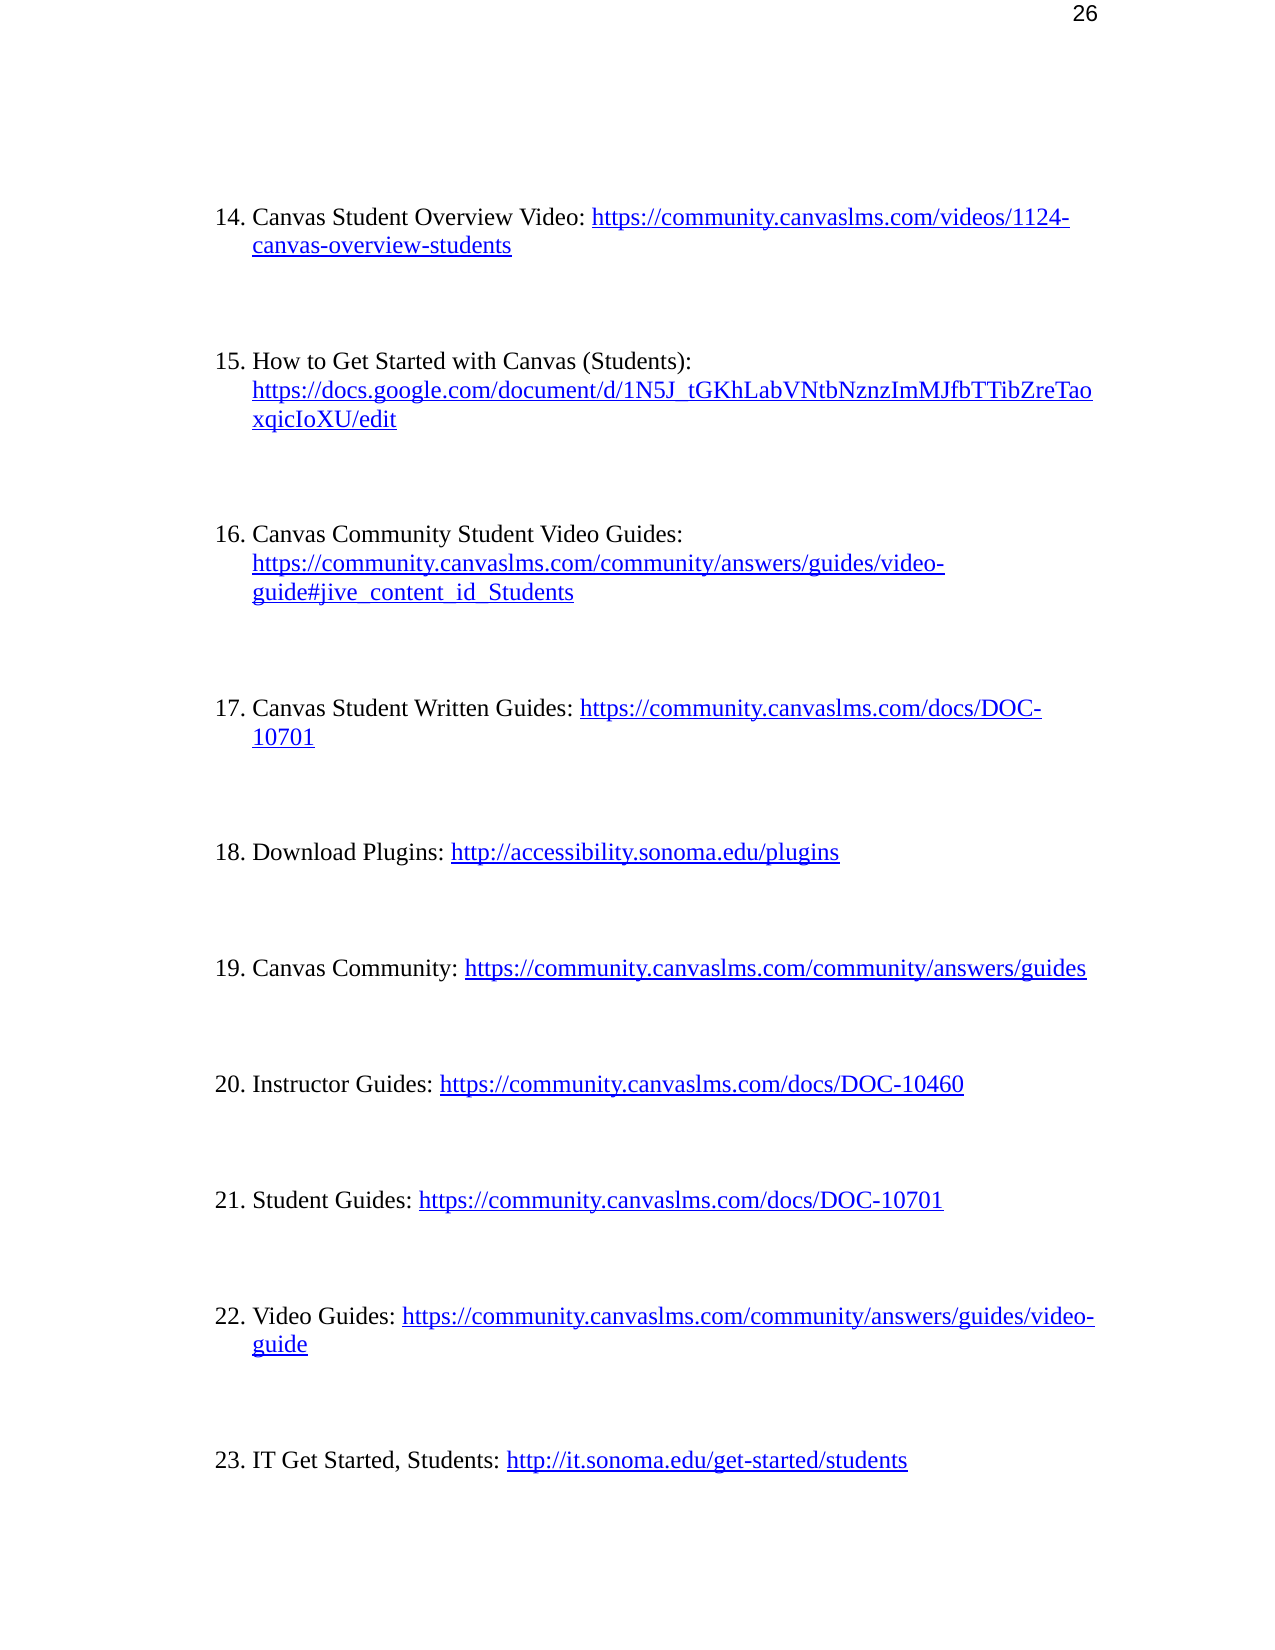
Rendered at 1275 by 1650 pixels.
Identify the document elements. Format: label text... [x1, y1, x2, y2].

list Instructor Guides: https://community.canvaslms.com/docs/DOC-10460 [214, 1069, 1098, 1098]
list Student Guides: https://community.canvaslms.com/docs/DOC-10701 [214, 1185, 1098, 1214]
list How to Get Started with Canvas (Students): https://docs.google.com/document/d/1N5J_tGKhLabVNtbNznzImMJfbTTibZreTaoxqicIoXU/edit [214, 346, 1098, 432]
list IT Get Started, Students: http://it.sonoma.edu/get-started/students [214, 1445, 1098, 1474]
list Canvas Student Written Guides: https://community.canvaslms.com/docs/DOC-10701 [214, 693, 1098, 750]
list Canvas Student Overview Video: https://community.canvaslms.com/videos/1124-canvas-overview-students [214, 202, 1098, 259]
list Canvas Community Student Video Guides: https://community.canvaslms.com/community/answers/guides/video-guide#jive_content_id_Students [214, 519, 1098, 606]
list Video Guides: https://community.canvaslms.com/community/answers/guides/video-guide [214, 1301, 1098, 1358]
list Canvas Community: https://community.canvaslms.com/community/answers/guides [214, 953, 1098, 982]
list Download Plugins: http://accessibility.sonoma.edu/plugins [214, 837, 1098, 866]
